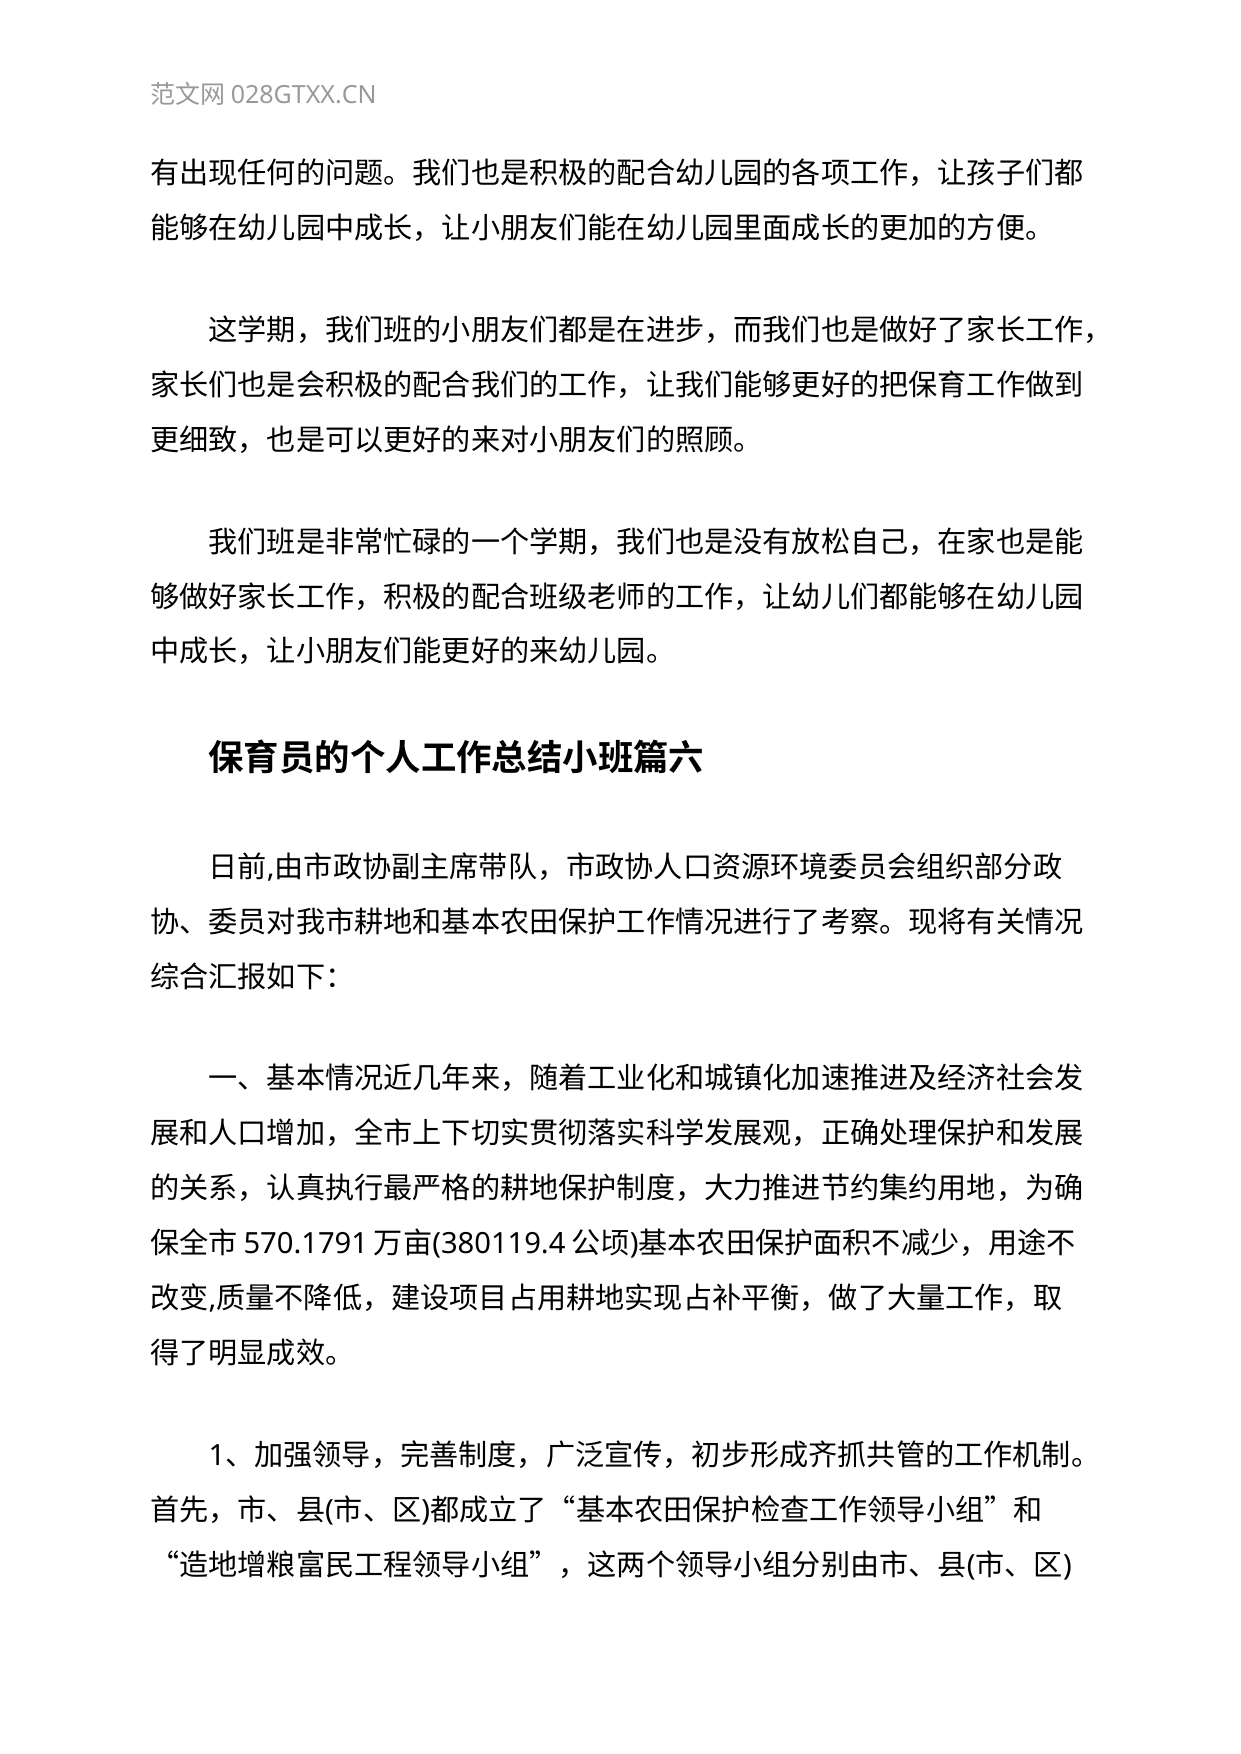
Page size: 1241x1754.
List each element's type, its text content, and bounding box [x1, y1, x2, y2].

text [150, 1431, 1090, 1584]
text 我们班是非常忙碌的一个学期，我们也是没有放松自己，在家也是能够做好家长工作，积极的配合班级老师的工作，让幼儿们都能够在幼儿园中成长，让小朋友们能更好的来幼儿园。 [150, 518, 1090, 670]
text 日前,由市政协副主席带队，市政协人口资源环境委员会组织部分政协、委员对我市耕地和基本农田保护工作情况进行了考察。现将有关情况综合汇报如下： [150, 843, 1090, 995]
text 保育员的个人工作总结小班篇六 [150, 730, 1090, 781]
text 一、基本情况近几年来，随着工业化和城镇化加速推进及经济社会发展和人口增加，全市上下切实贯彻落实科学发展观，正确处理保护和发展的关系，认真执行最严格的耕地保护制度，大力推进节约集约用地，为确保全市570.1791万亩(380119.4公顷)基本农田保护面积不减少，用途不改变,质量不降低，建设项目占用耕地实现占补平衡，做了大量工作，取得了明显成效。 [150, 1055, 1090, 1372]
text 这学期，我们班的小朋友们都是在进步，而我们也是做好了家长工作，家长们也是会积极的配合我们的工作，让我们能够更好的把保育工作做到更细致，也是可以更好的来对小朋友们的照顾。 [150, 307, 1090, 459]
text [150, 150, 1090, 247]
